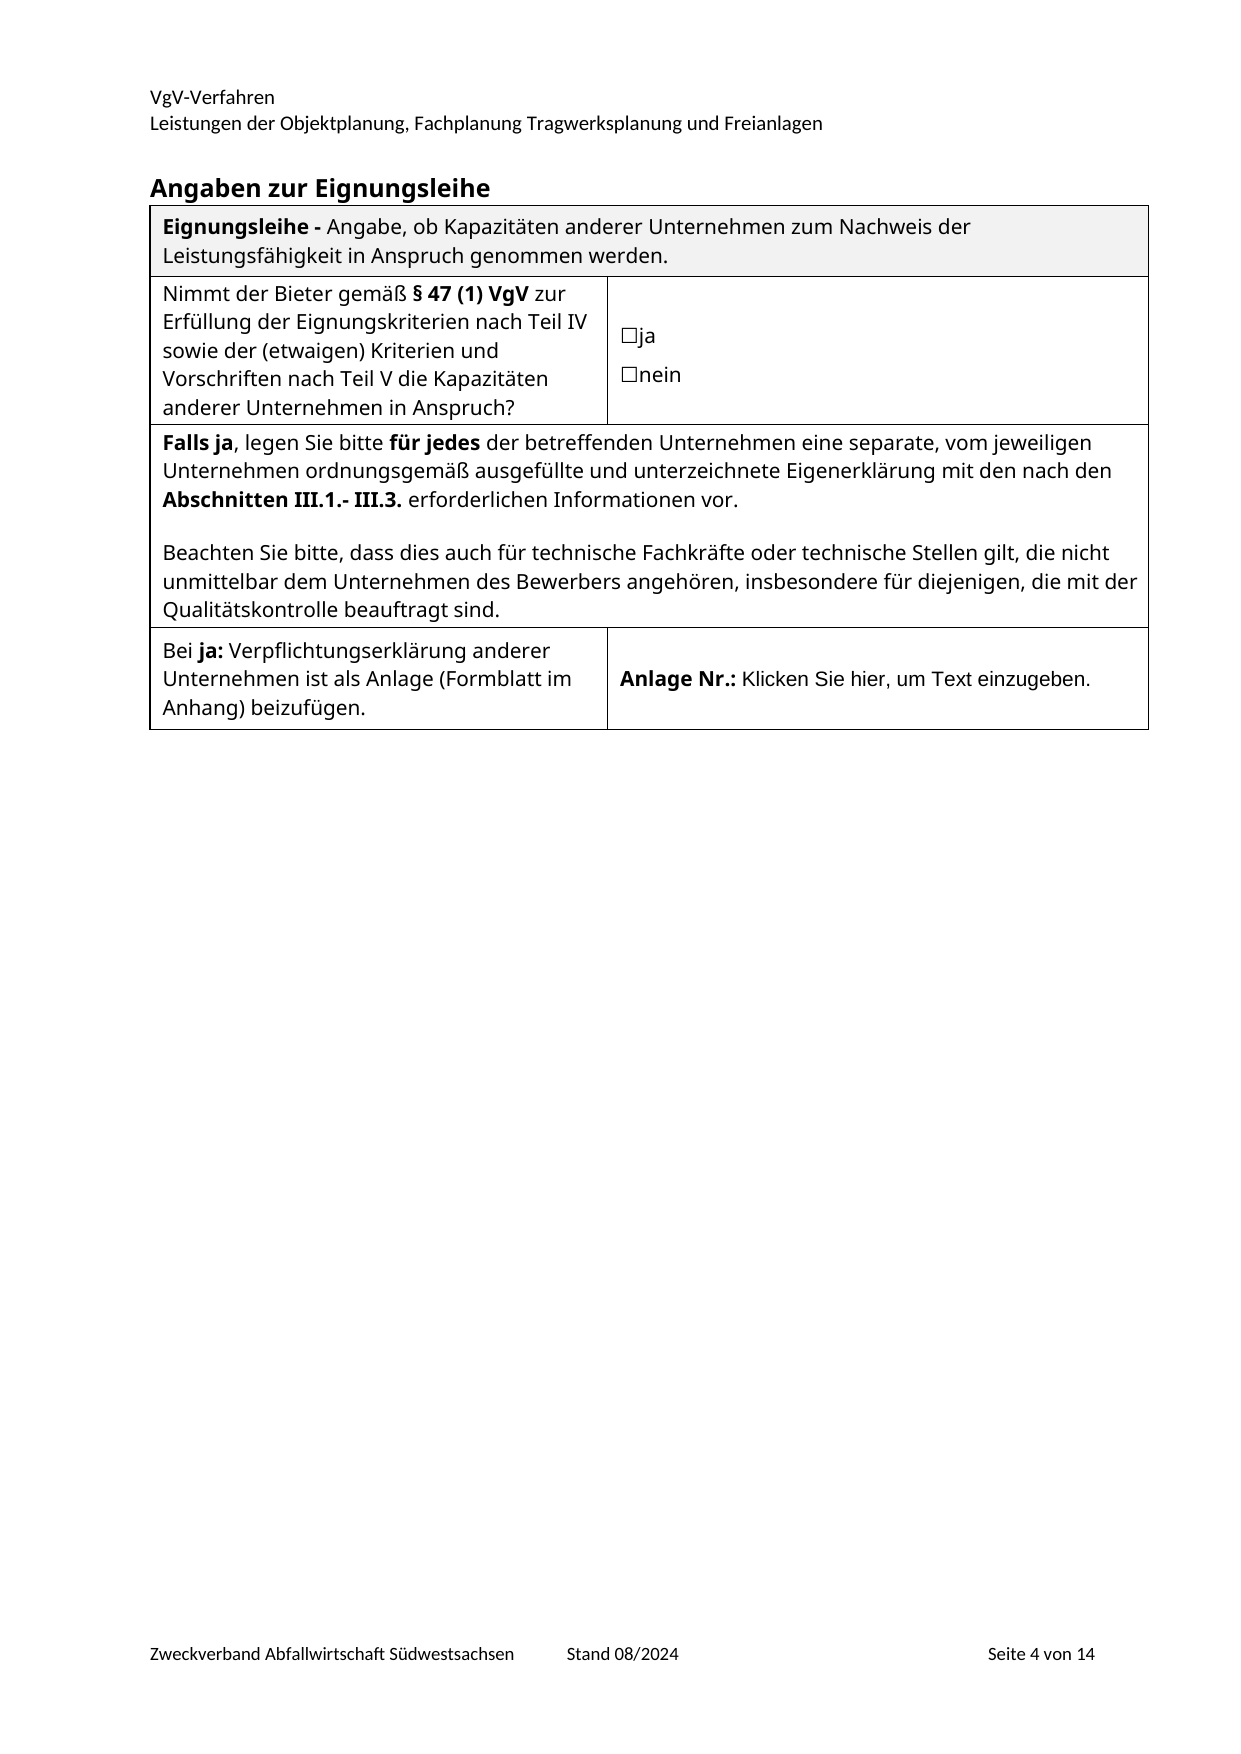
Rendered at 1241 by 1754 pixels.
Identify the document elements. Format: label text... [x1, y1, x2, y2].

table_cell Falls ja, legen Sie bitte für jedes der betreffenden Unternehmen eine separate, vom jeweiligen Unternehmen ordnungsgemäß ausgefüllte und unterzeichnete Eigenerklärung mit den nach den Abschnitten III.1.- III.3. erforderlichen Informationen vor. Beachten Sie bitte, dass dies auch für technische Fachkräfte oder technische Stellen gilt, die nicht unmittelbar dem Unternehmen des Bewerbers angehören, insbesondere für diejenigen, die mit der Qualitätskontrolle beauftragt sind. [151, 425, 1148, 627]
table_cell Bei ja: Verpflichtungserklärung anderer Unternehmen ist als Anlage (Formblatt im Anhang) beizufügen. [151, 628, 607, 729]
table_cell Nimmt der Bieter gemäß § 47 (1) VgV zur Erfüllung der Eignungskriterien nach Teil IV sowie der (etwaigen) Kriterien und Vorschriften nach Teil V die Kapazitäten anderer Unternehmen in Anspruch? [151, 277, 607, 423]
text Angaben zur Eignungsleihe [150, 171, 1149, 205]
table_cell ja nein [608, 277, 1148, 423]
table_header Eignungsleihe - Angabe, ob Kapazitäten anderer Unternehmen zum Nachweis der Leistungsfähigkeit in Anspruch genommen werden. [151, 206, 1148, 276]
table_cell Anlage Nr.: [608, 628, 1148, 729]
